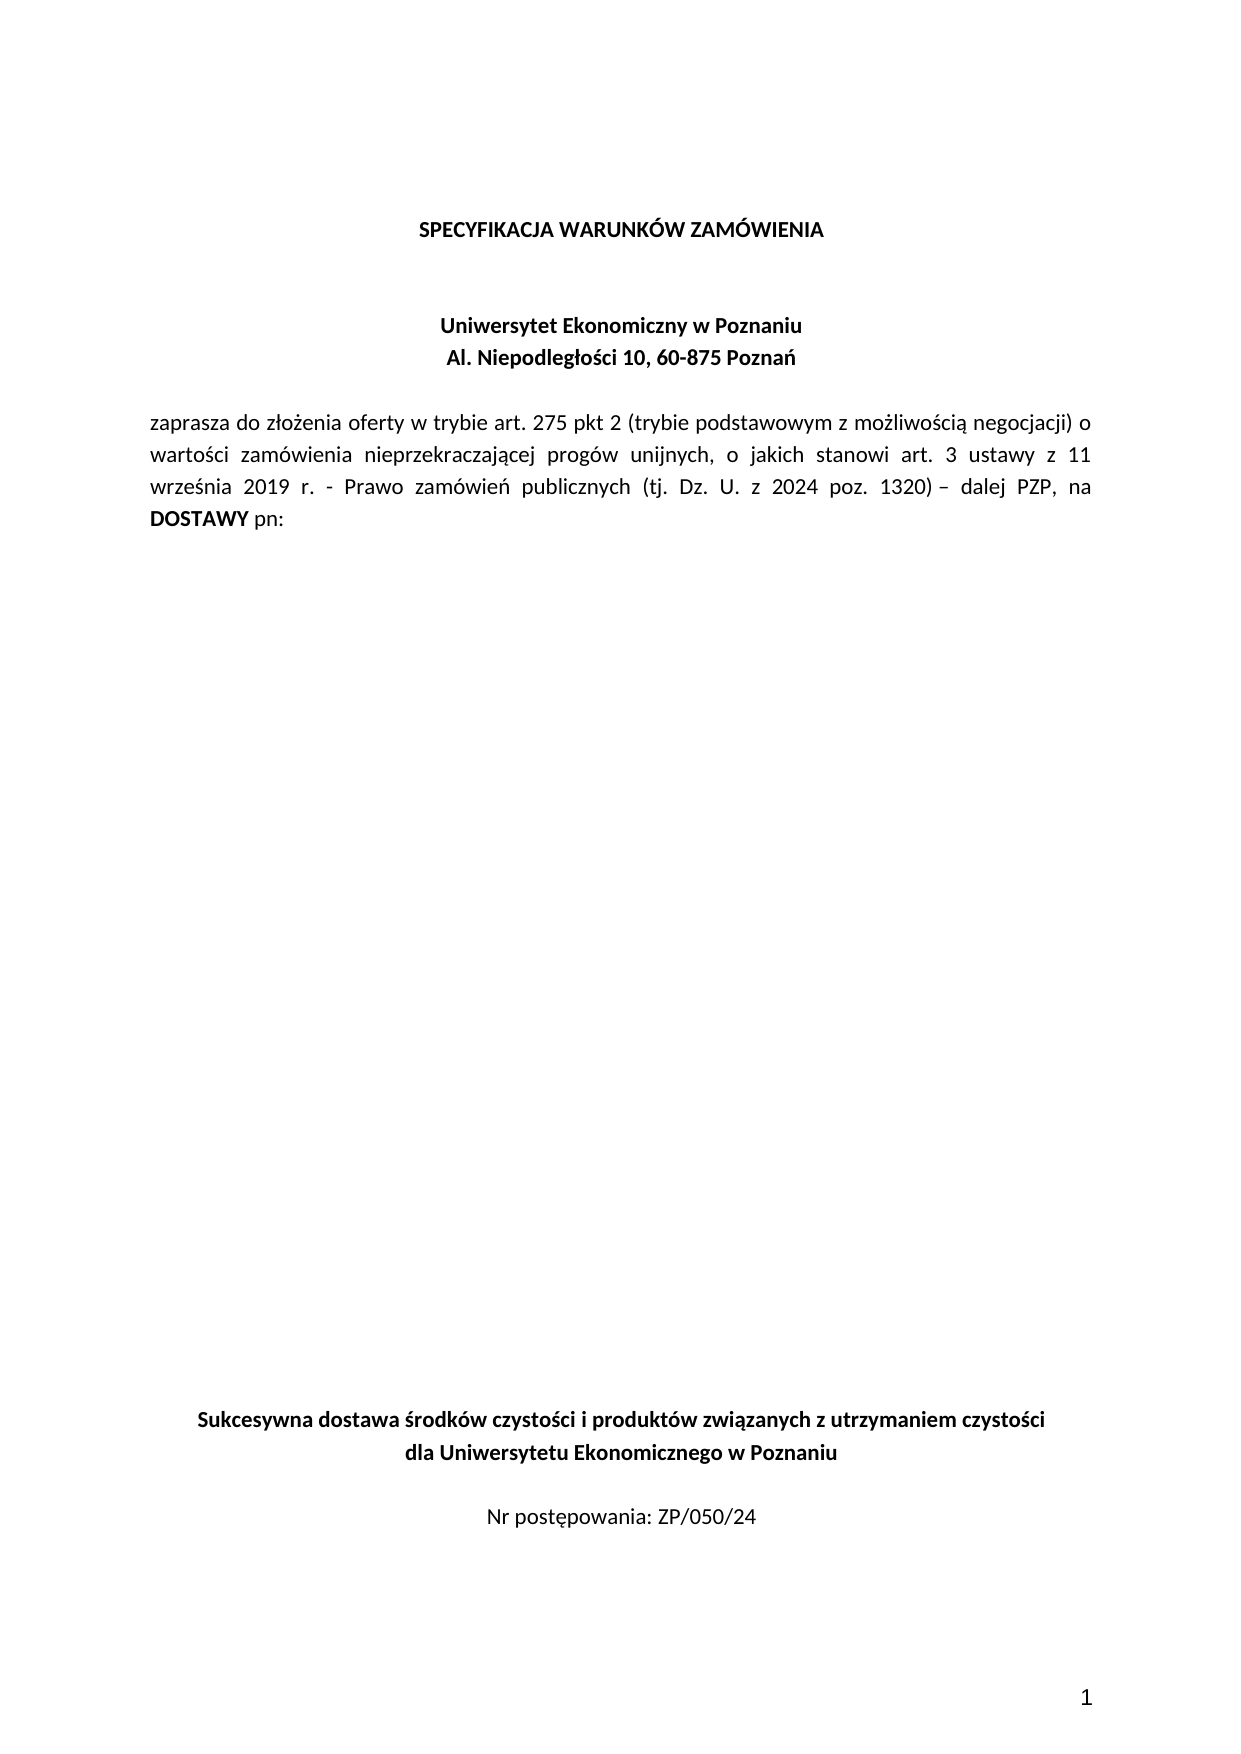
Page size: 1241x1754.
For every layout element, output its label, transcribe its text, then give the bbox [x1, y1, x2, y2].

text dla Uniwersytetu Ekonomicznego w Poznaniu [150, 1438, 1093, 1466]
text Uniwersytet Ekonomiczny w Poznaniu [150, 311, 1093, 339]
text SPECYFIKACJA WARUNKÓW ZAMÓWIENIA [150, 215, 1093, 243]
text Al. Niepodległości 10, 60-875 Poznań [150, 343, 1093, 371]
text zaprasza do złożenia oferty w trybie art. 275 pkt 2 (trybie podstawowym z możliwością negocjacji) o wartości zamówienia nieprzekraczającej progów unijnych, o jakich stanowi art. 3 ustawy z 11 września 2019 r. - Prawo zamówień publicznych (tj. Dz. U. z 2024 poz. 1320) – dalej PZP, na DOSTAWY pn: [150, 408, 1093, 532]
text Sukcesywna dostawa środków czystości i produktów związanych z utrzymaniem czystości [150, 1406, 1093, 1434]
text Nr postępowania: ZP/050/24 [150, 1502, 1093, 1530]
